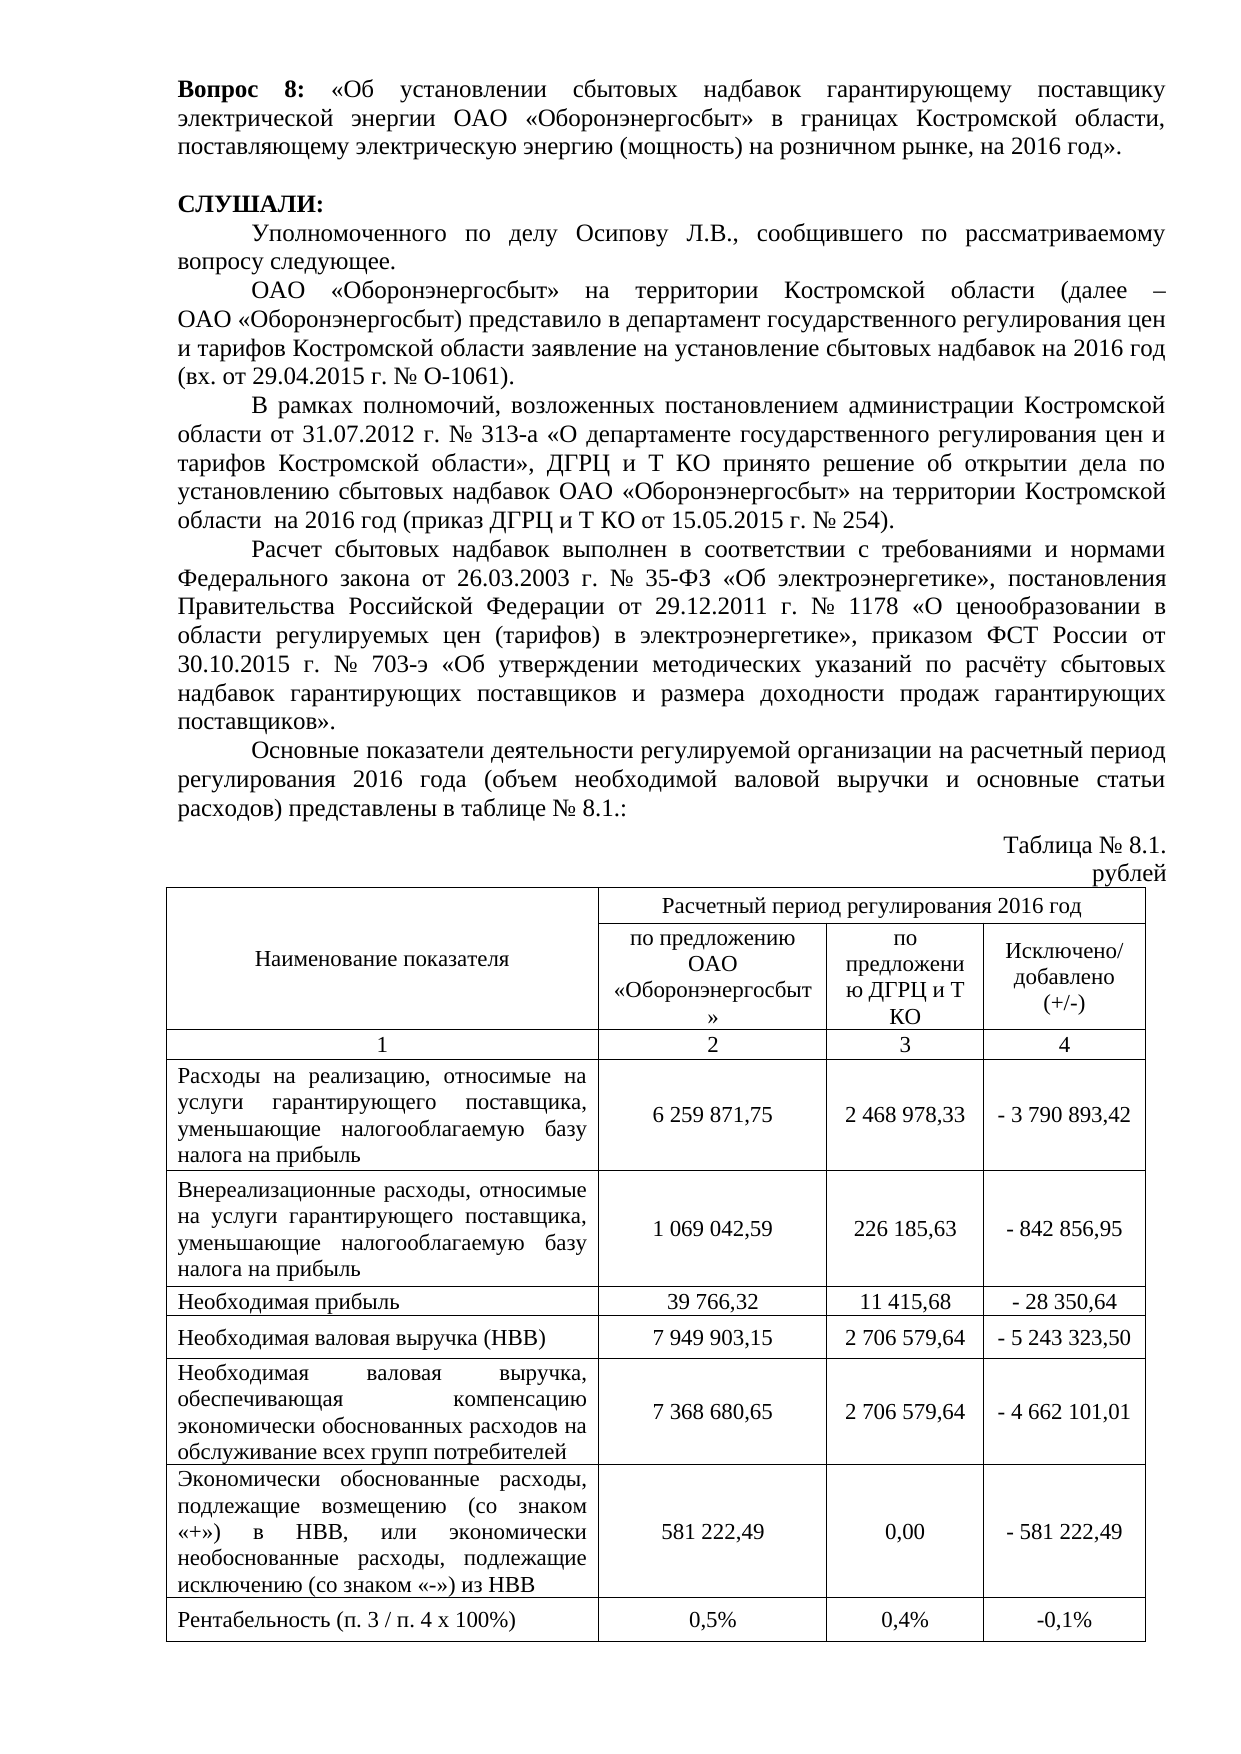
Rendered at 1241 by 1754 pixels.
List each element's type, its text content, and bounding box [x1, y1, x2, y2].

text Вопрос 8: «Об установлении сбытовых надбавок гарантирующему поставщику электрической энергии ОАО «Оборонэнергосбыт» в границах Костромской области, поставляющему электрическую энергию (мощность) на розничном рынке, на 2016 год». [177, 74, 1166, 160]
table_cell 0,00 [827, 1465, 983, 1597]
table_cell Внереализационные расходы, относимые на услуги гарантирующего поставщика, уменьшающие налогооблагаемую базу налога на прибыль [167, 1171, 598, 1286]
text СЛУШАЛИ: [177, 189, 1166, 218]
table_cell Экономически обоснованные расходы, подлежащие возмещению (со знаком «+») в НВВ, или экономически необоснованные расходы, подлежащие исключению (со знаком «-») из НВВ [167, 1465, 598, 1597]
table_cell 1 069 042,59 [599, 1171, 826, 1286]
table_cell Необходимая валовая выручка (НВВ) [167, 1316, 598, 1358]
table_cell - 842 856,95 [984, 1171, 1145, 1286]
table_cell Расходы на реализацию, относимые на услуги гарантирующего поставщика, уменьшающие налогооблагаемую базу налога на прибыль [167, 1060, 598, 1170]
table_cell 0,4% [827, 1598, 983, 1641]
table_cell - 3 790 893,42 [984, 1060, 1145, 1170]
table_cell 1 [167, 1030, 598, 1058]
table_cell 7 368 680,65 [599, 1359, 826, 1464]
table_cell 6 259 871,75 [599, 1060, 826, 1170]
table_cell 581 222,49 [599, 1465, 826, 1597]
table_cell по предложению ДГРЦ и Т КО [827, 924, 983, 1029]
table_cell 2 706 579,64 [827, 1316, 983, 1358]
table_cell 226 185,63 [827, 1171, 983, 1286]
table_cell -0,1% [984, 1598, 1145, 1641]
text Основные показатели деятельности регулируемой организации на расчетный период регулирования 2016 года (объем необходимой валовой выручки и основные статьи расходов) представлены в таблице № 8.1.: [177, 735, 1166, 821]
table_cell Рентабельность (п. 3 / п. 4 х 100%) [167, 1598, 598, 1641]
table_cell 2 468 978,33 [827, 1060, 983, 1170]
table_header Расчетный период регулирования 2016 год [599, 888, 1145, 923]
table_cell 11 415,68 [827, 1287, 983, 1315]
table_cell Необходимая валовая выручка, обеспечивающая компенсацию экономически обоснованных расходов на обслуживание всех групп потребителей [167, 1359, 598, 1464]
table_cell 4 [984, 1030, 1145, 1058]
text Расчет сбытовых надбавок выполнен в соответствии с требованиями и нормами Федерального закона от 26.03.2003 г. № 35-ФЗ «Об электроэнергетике», постановления Правительства Российской Федерации от 29.12.2011 г. № 1178 «О ценообразовании в области регулируемых цен (тарифов) в электроэнергетике», приказом ФСТ России от 30.10.2015 г. № 703-э «Об утверждении методических указаний по расчёту сбытовых надбавок гарантирующих поставщиков и размера доходности продаж гарантирующих поставщиков». [177, 534, 1166, 735]
table_cell Исключено/ добавлено (+/-) [984, 924, 1145, 1029]
table_cell по предложению ОАО «Оборонэнергосбыт» [599, 924, 826, 1029]
table_cell Необходимая прибыль [167, 1287, 598, 1315]
table_cell 3 [827, 1030, 983, 1058]
table_cell - 5 243 323,50 [984, 1316, 1145, 1358]
table_cell 0,5% [599, 1598, 826, 1641]
table_cell 39 766,32 [599, 1287, 826, 1315]
text Таблица № 8.1. [177, 830, 1166, 858]
table_header Наименование показателя [167, 888, 598, 1029]
text Уполномоченного по делу Осипову Л.В., сообщившего по рассматриваемому вопросу следующее. [177, 218, 1166, 275]
table_cell 2 706 579,64 [827, 1359, 983, 1464]
text рублей [177, 858, 1166, 887]
table_cell - 4 662 101,01 [984, 1359, 1145, 1464]
text ОАО «Оборонэнергосбыт» на территории Костромской области (далее – ОАО «Оборонэнергосбыт) представило в департамент государственного регулирования цен и тарифов Костромской области заявление на установление сбытовых надбавок на 2016 год (вх. от 29.04.2015 г. № О-1061). [177, 275, 1166, 390]
table_cell - 581 222,49 [984, 1465, 1145, 1597]
table_cell - 28 350,64 [984, 1287, 1145, 1315]
table_cell 7 949 903,15 [599, 1316, 826, 1358]
text В рамках полномочий, возложенных постановлением администрации Костромской области от 31.07.2012 г. № 313-а «О департаменте государственного регулирования цен и тарифов Костромской области», ДГРЦ и Т КО принято решение об открытии дела по установлению сбытовых надбавок ОАО «Оборонэнергосбыт» на территории Костромской области на 2016 год (приказ ДГРЦ и Т КО от 15.05.2015 г. № 254). [177, 390, 1166, 534]
table_cell 2 [599, 1030, 826, 1058]
